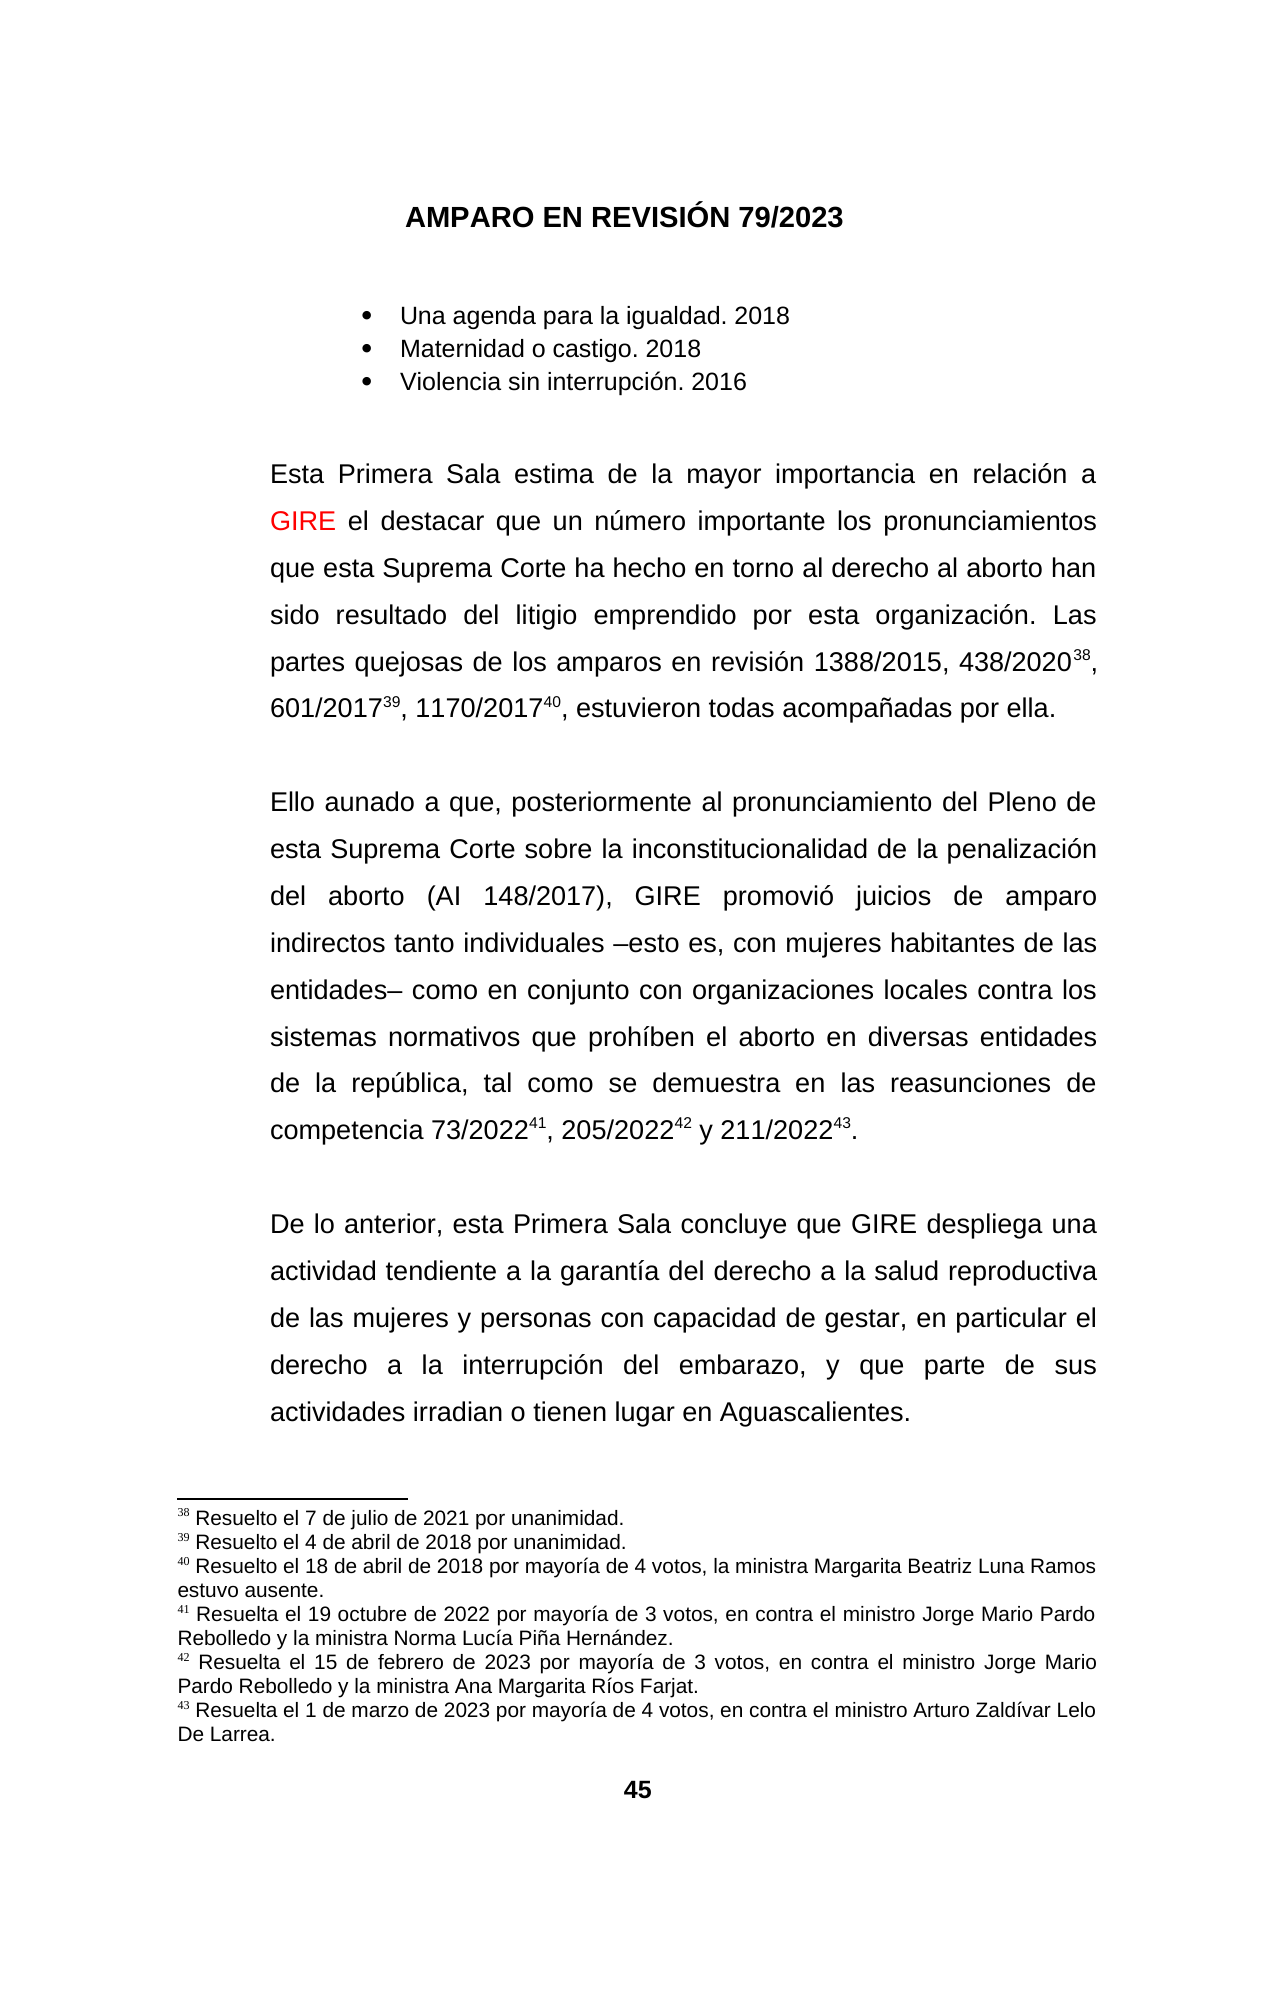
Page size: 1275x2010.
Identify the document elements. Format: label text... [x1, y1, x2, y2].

text Ello aunado a que, posteriormente al pronunciamiento del Pleno de esta Suprema Corte sobre la inconstitucionalidad de la penalización del aborto (AI 148/2017), GIRE promovió juicios de amparo indirectos tanto individuales –esto es, con mujeres habitantes de las entidades– como en conjunto con organizaciones locales contra los sistemas normativos que prohíben el aborto en diversas entidades de la república, tal como se demuestra en las reasunciones de competencia 73/2022, 205/2022 y 211/2022. [270, 786, 1098, 1146]
list Maternidad o castigo. 2018 [362, 334, 1098, 363]
list Una agenda para la igualdad. 2018 [362, 301, 1098, 329]
text De lo anterior, esta Primera Sala concluye que GIRE despliega una actividad tendiente a la garantía del derecho a la salud reproductiva de las mujeres y personas con capacidad de gestar, en particular el derecho a la interrupción del embarazo, y que parte de sus actividades irradian o tienen lugar en Aguascalientes. [270, 1208, 1098, 1427]
text Esta Primera Sala estima de la mayor importancia en relación a GIRE el destacar que un número importante los pronunciamientos que esta Suprema Corte ha hecho en torno al derecho al aborto han sido resultado del litigio emprendido por esta organización. Las partes quejosas de los amparos en revisión 1388/2015, 438/2020, 601/2017, 1170/2017, estuvieron todas acompañadas por ella. [270, 458, 1098, 724]
list Violencia sin interrupción. 2016 [362, 367, 1098, 396]
